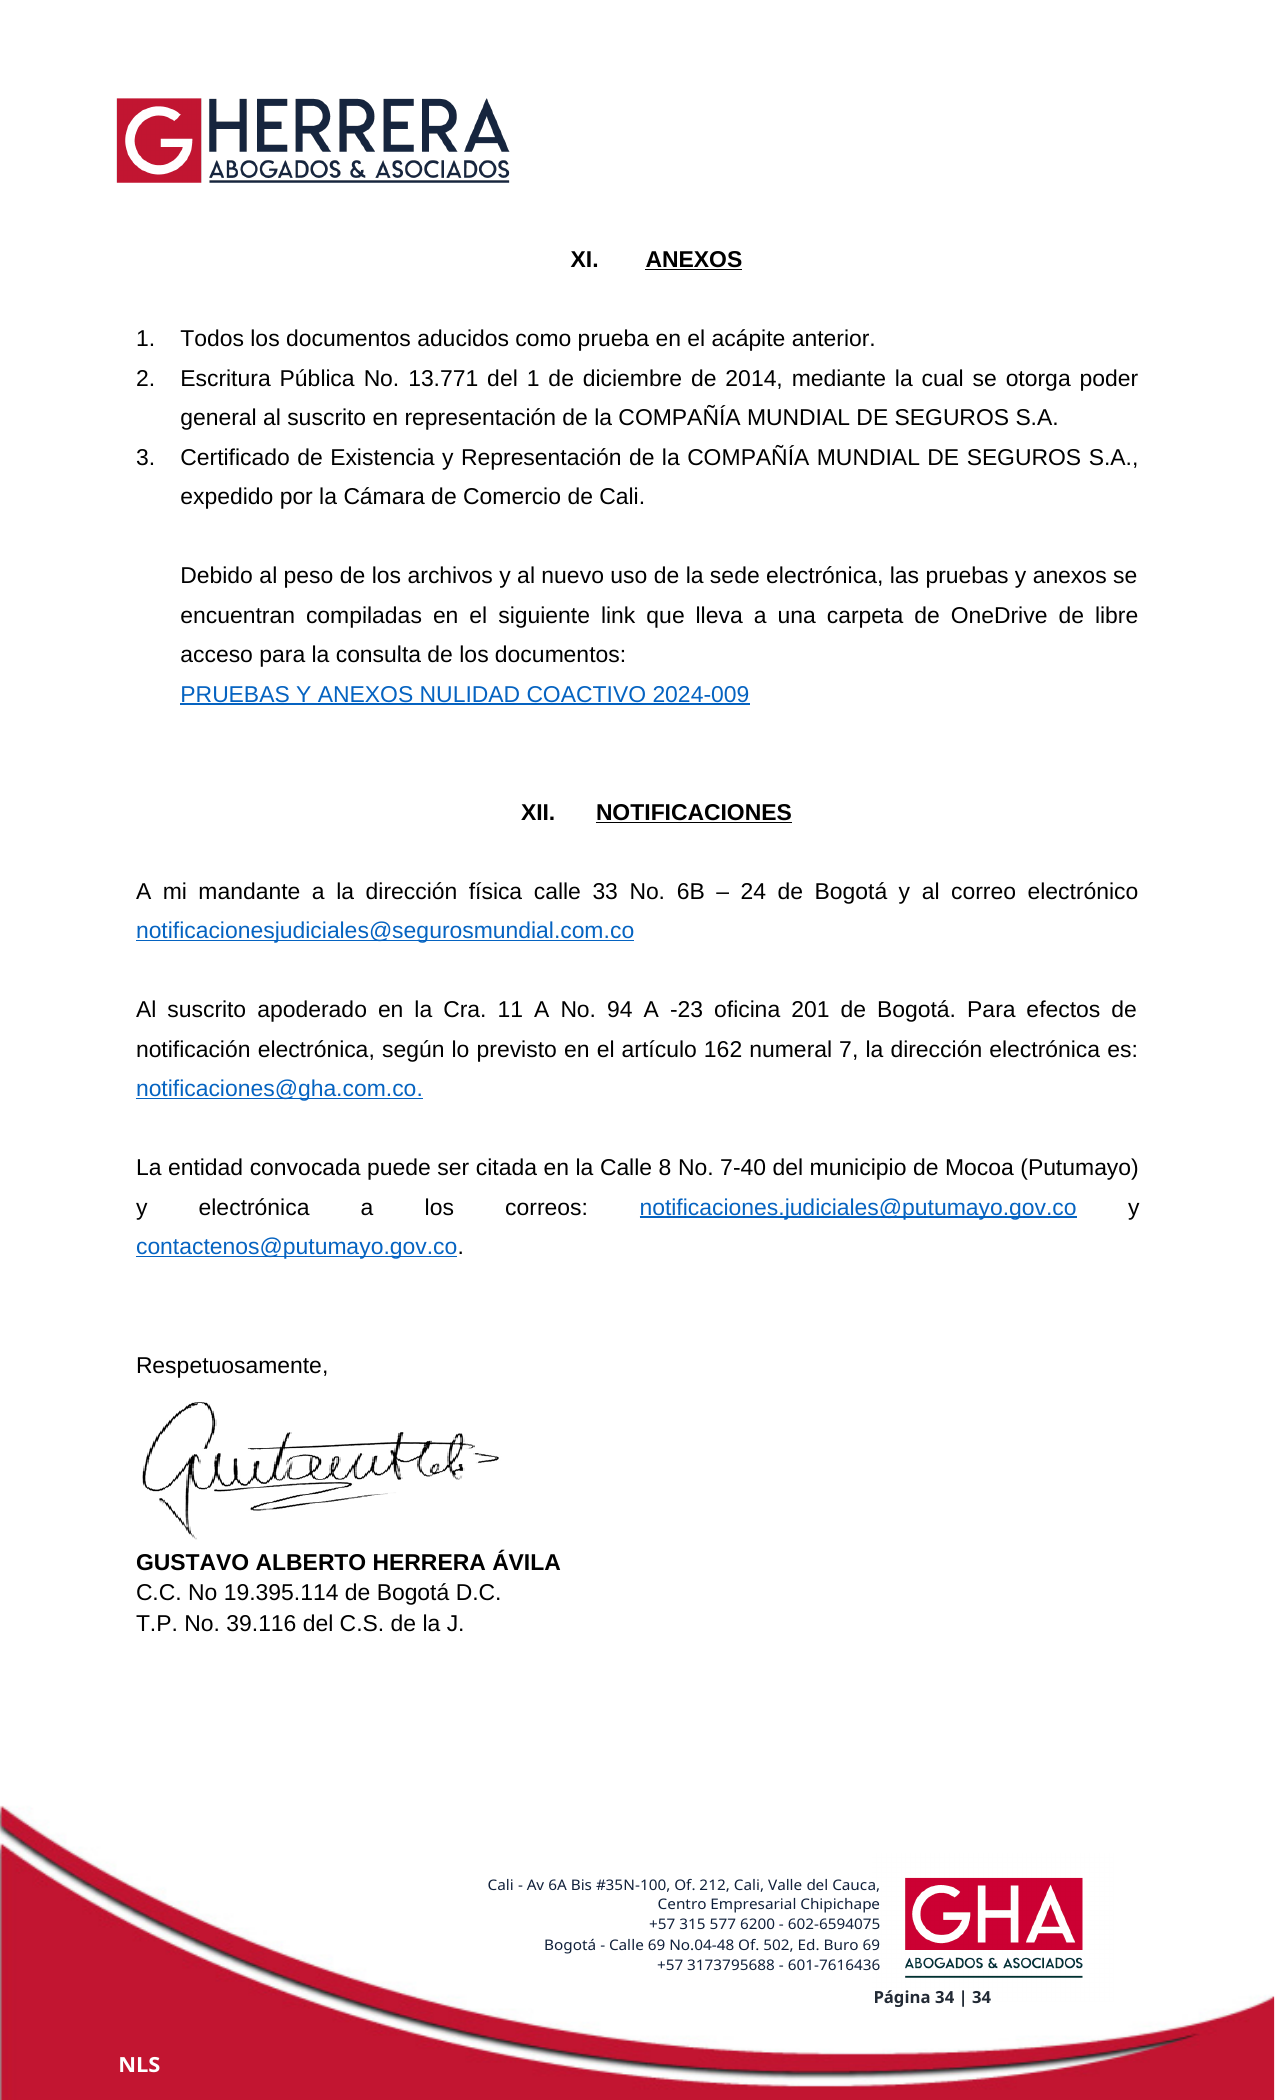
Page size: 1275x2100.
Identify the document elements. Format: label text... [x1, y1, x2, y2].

text GUSTAVO ALBERTO HERRERA ÁVILA [136, 1549, 1139, 1575]
picture [96, 75, 529, 206]
text C.C. No 19.395.114 de Bogotá D.C. [136, 1579, 1139, 1606]
text Al suscrito apoderado en la Cra. 11 A No. 94 A -23 oficina 201 de Bogotá. Para efectos de notificación electrónica, según lo previsto en el artículo 162 numeral 7, la dirección electrónica es: notificaciones@gha.com.co. [136, 996, 1139, 1102]
list Escritura Pública No. 13.771 del 1 de diciembre de 2014, mediante la cual se otorga poder general al suscrito en representación de la COMPAÑÍA MUNDIAL DE SEGUROS S.A. [136, 365, 1139, 431]
picture [0, 1793, 1275, 2100]
list Todos los documentos aducidos como prueba en el acápite anterior. [136, 325, 1139, 352]
list PRUEBAS Y ANEXOS NULIDAD COACTIVO 2024-009 [180, 681, 1139, 707]
text Respetuosamente, [136, 1352, 1139, 1378]
text T.P. No. 39.116 del C.S. de la J. [136, 1609, 1139, 1636]
list ANEXOS [173, 246, 1139, 273]
list NOTIFICACIONES [173, 799, 1139, 825]
list Certificado de Existencia y Representación de la COMPAÑÍA MUNDIAL DE SEGUROS S.A., expedido por la Cámara de Comercio de Cali. [136, 444, 1139, 509]
text A mi mandante a la dirección física calle 33 No. 6B – 24 de Bogotá y al correo electrónico notificacionesjudiciales@segurosmundial.com.co [136, 878, 1139, 944]
picture [135, 1395, 510, 1541]
list Debido al peso de los archivos y al nuevo uso de la sede electrónica, las pruebas y anexos se encuentran compiladas en el siguiente link que lleva a una carpeta de OneDrive de libre acceso para la consulta de los documentos: [180, 562, 1139, 667]
text La entidad convocada puede ser citada en la Calle 8 No. 7-40 del municipio de Mocoa (Putumayo) y electrónica a los correos: notificaciones.judiciales@putumayo.gov.co y contactenos@putumayo.gov.co. [136, 1154, 1139, 1259]
